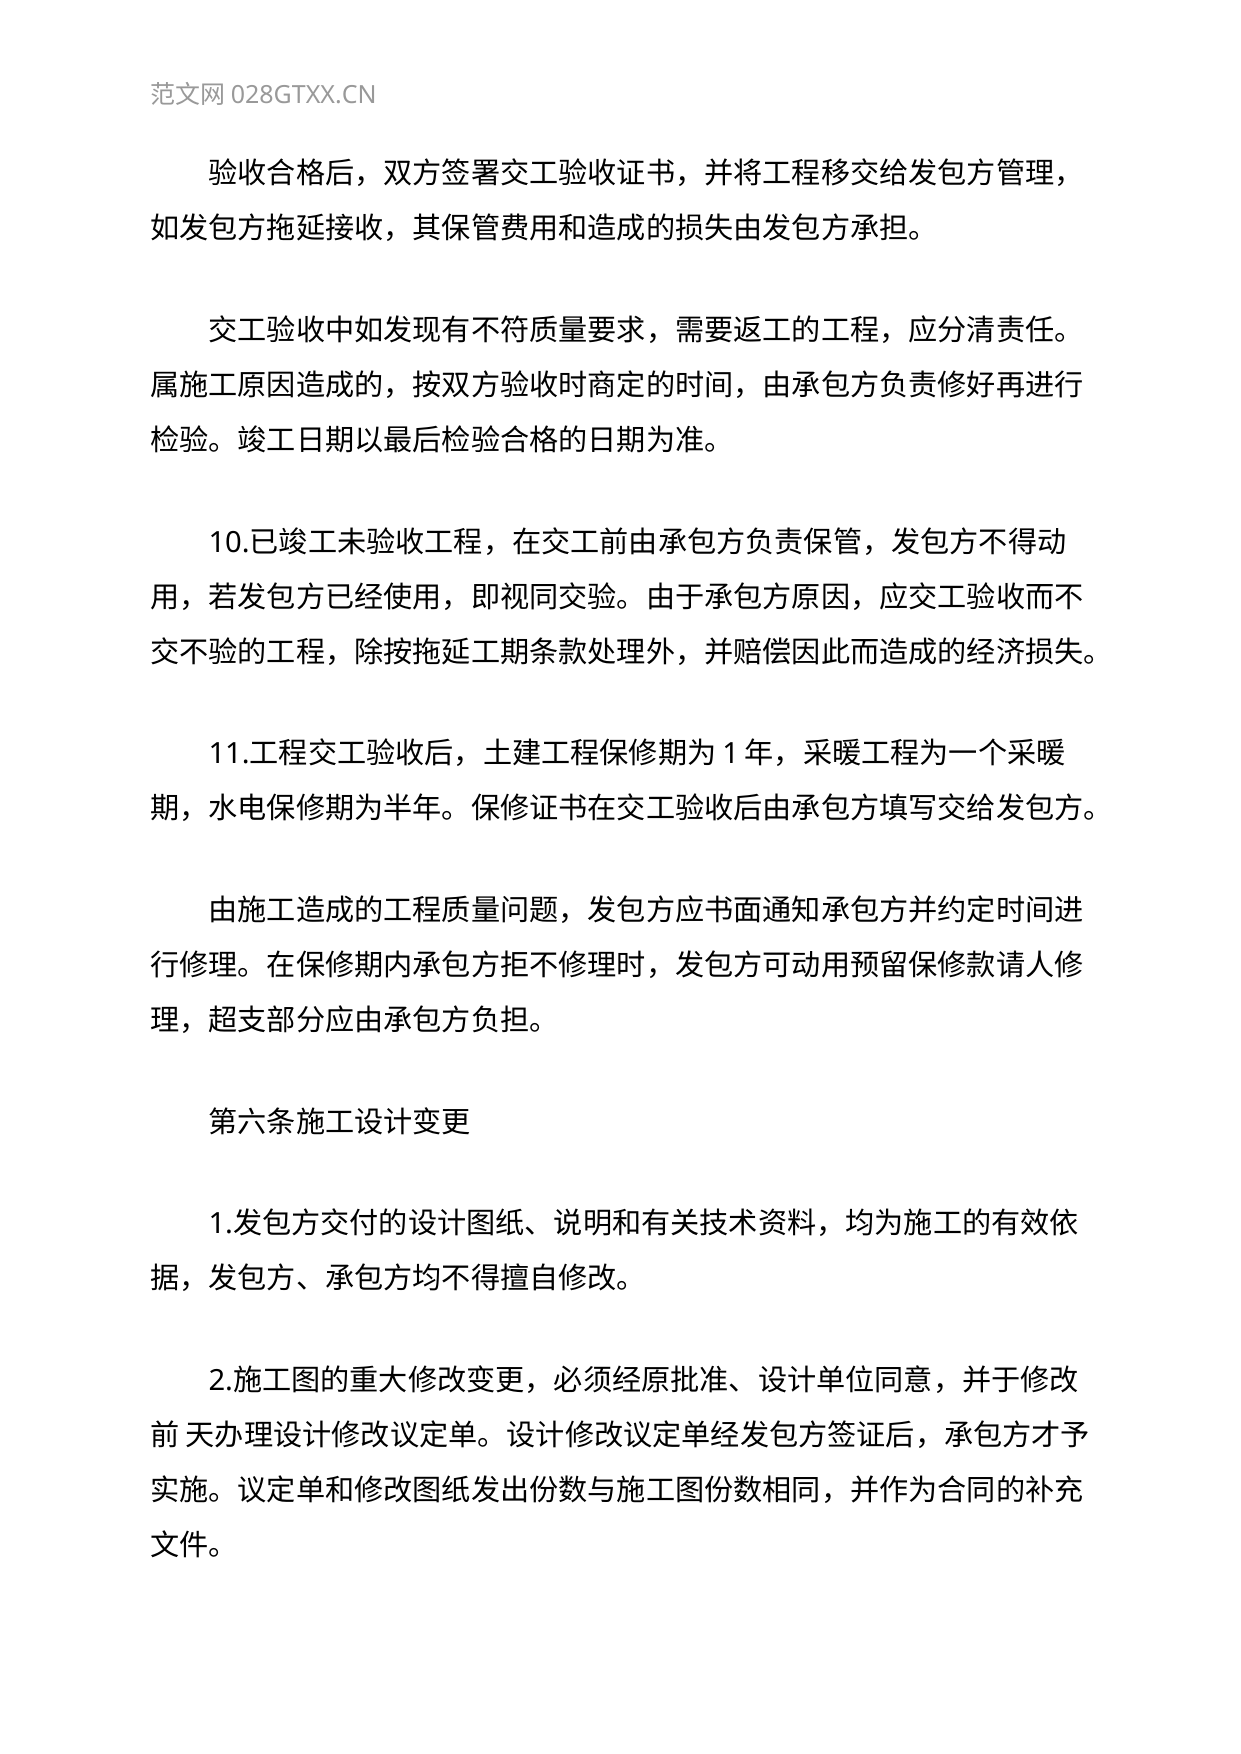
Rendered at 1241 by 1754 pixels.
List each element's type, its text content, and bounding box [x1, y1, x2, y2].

text 第六条施工设计变更 [150, 1098, 1090, 1141]
text 1.发包方交付的设计图纸、说明和有关技术资料，均为施工的有效依据，发包方、承包方均不得擅自修改。 [150, 1200, 1090, 1297]
text 由施工造成的工程质量问题，发包方应书面通知承包方并约定时间进行修理。在保修期内承包方拒不修理时，发包方可动用预留保修款请人修理，超支部分应由承包方负担。 [150, 887, 1090, 1039]
text 交工验收中如发现有不符质量要求，需要返工的工程，应分清责任。属施工原因造成的，按双方验收时商定的时间，由承包方负责修好再进行检验。竣工日期以最后检验合格的日期为准。 [150, 307, 1090, 459]
text 10.已竣工未验收工程，在交工前由承包方负责保管，发包方不得动用，若发包方已经使用，即视同交验。由于承包方原因，应交工验收而不交不验的工程，除按拖延工期条款处理外，并赔偿因此而造成的经济损失。 [150, 518, 1090, 670]
text 11.工程交工验收后，土建工程保修期为1年，采暖工程为一个采暖期，水电保修期为半年。保修证书在交工验收后由承包方填写交给发包方。 [150, 730, 1090, 827]
text 2.施工图的重大修改变更，必须经原批准、设计单位同意，并于修改前 天办理设计修改议定单。设计修改议定单经发包方签证后，承包方才予实施。议定单和修改图纸发出份数与施工图份数相同，并作为合同的补充文件。 [150, 1357, 1090, 1564]
text 验收合格后，双方签署交工验收证书，并将工程移交给发包方管理，如发包方拖延接收，其保管费用和造成的损失由发包方承担。 [150, 150, 1090, 247]
